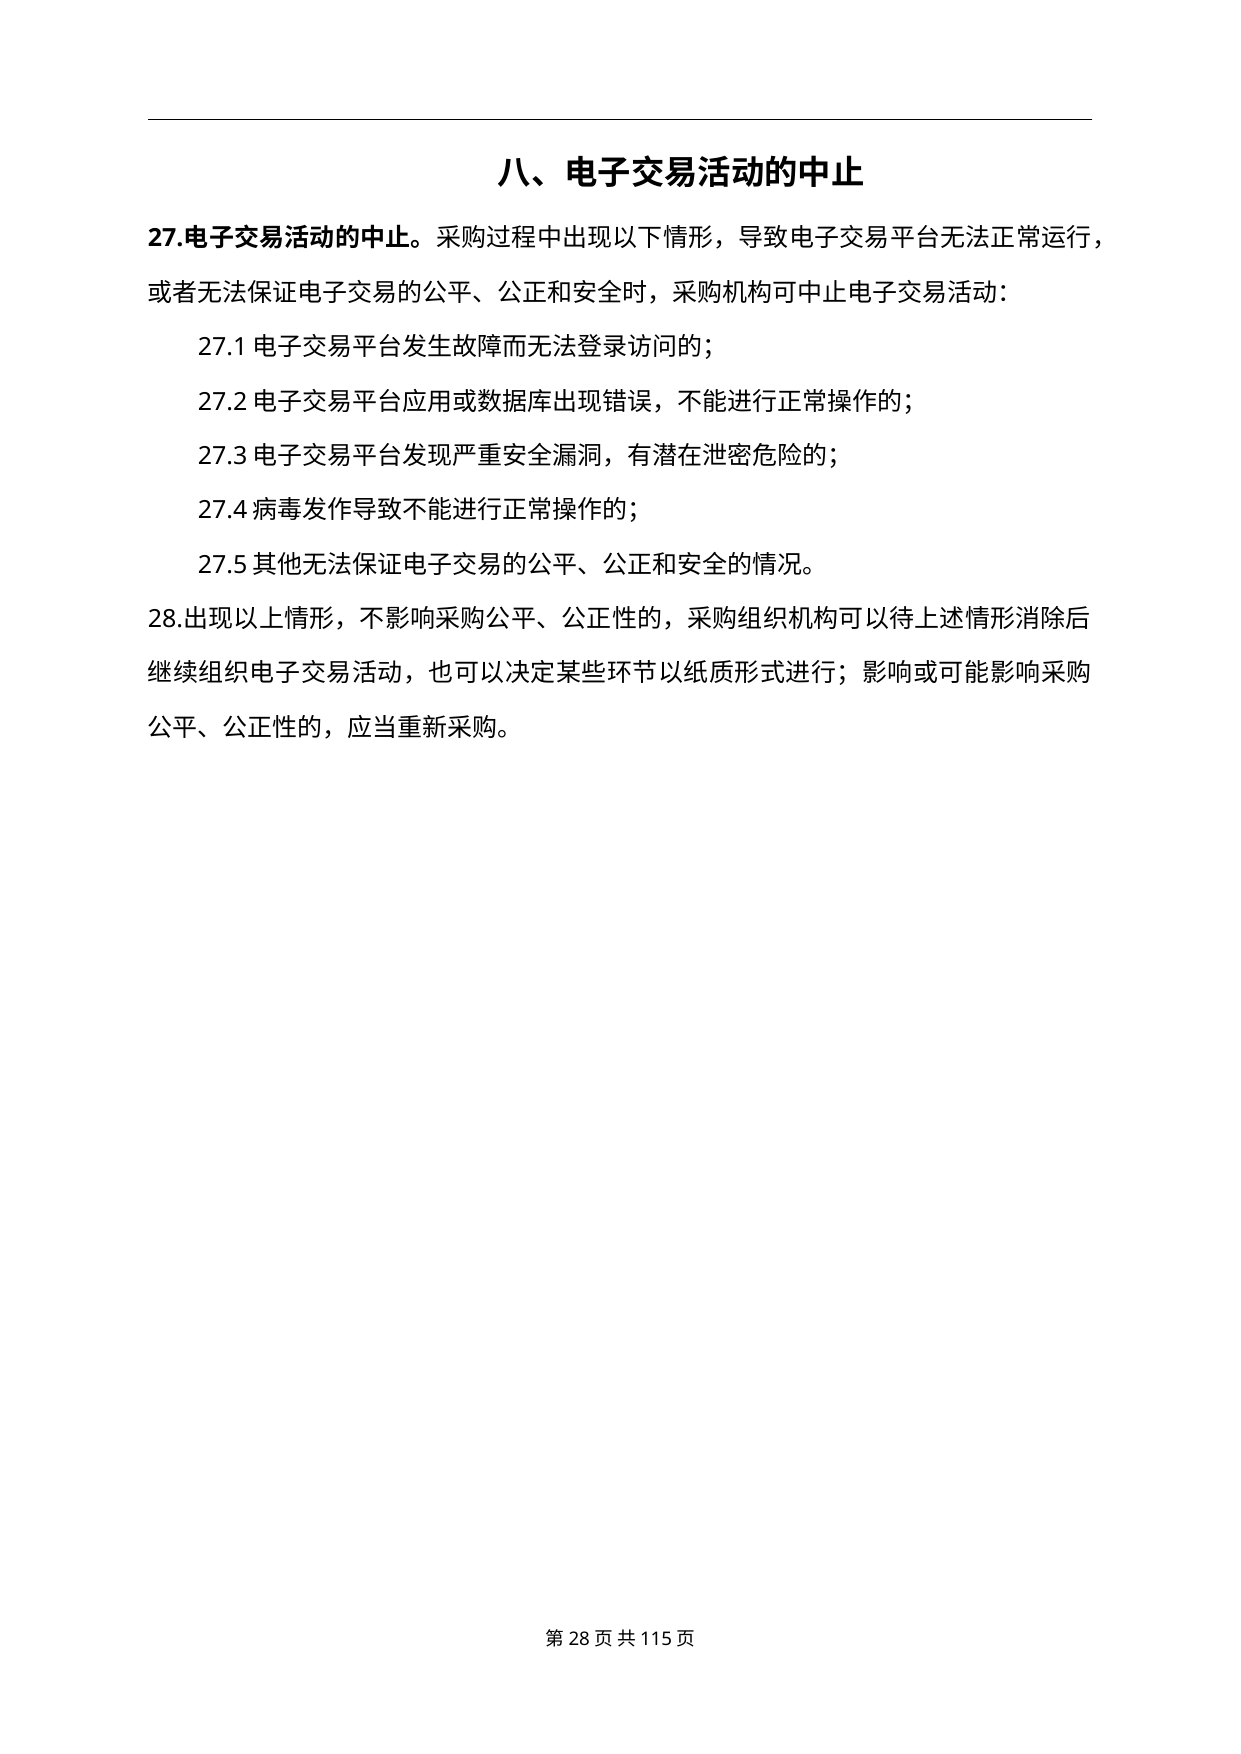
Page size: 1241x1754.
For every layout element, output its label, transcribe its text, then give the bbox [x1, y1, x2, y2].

text 28.出现以上情形，不影响采购公平、公正性的，采购组织机构可以待上述情形消除后继续组织电子交易活动，也可以决定某些环节以纸质形式进行；影响或可能影响采购公平、公正性的，应当重新采购。 [148, 598, 1092, 743]
text 八、电子交易活动的中止 [148, 146, 1092, 194]
text 27.5其他无法保证电子交易的公平、公正和安全的情况。 [148, 544, 1092, 580]
text 27.3电子交易平台发现严重安全漏洞，有潜在泄密危险的； [148, 435, 1092, 472]
text 27.电子交易活动的中止。采购过程中出现以下情形，导致电子交易平台无法正常运行，或者无法保证电子交易的公平、公正和安全时，采购机构可中止电子交易活动： [148, 218, 1092, 308]
text 27.2电子交易平台应用或数据库出现错误，不能进行正常操作的； [148, 381, 1092, 417]
text 27.4病毒发作导致不能进行正常操作的； [148, 490, 1092, 526]
text 27.1电子交易平台发生故障而无法登录访问的； [148, 327, 1092, 363]
